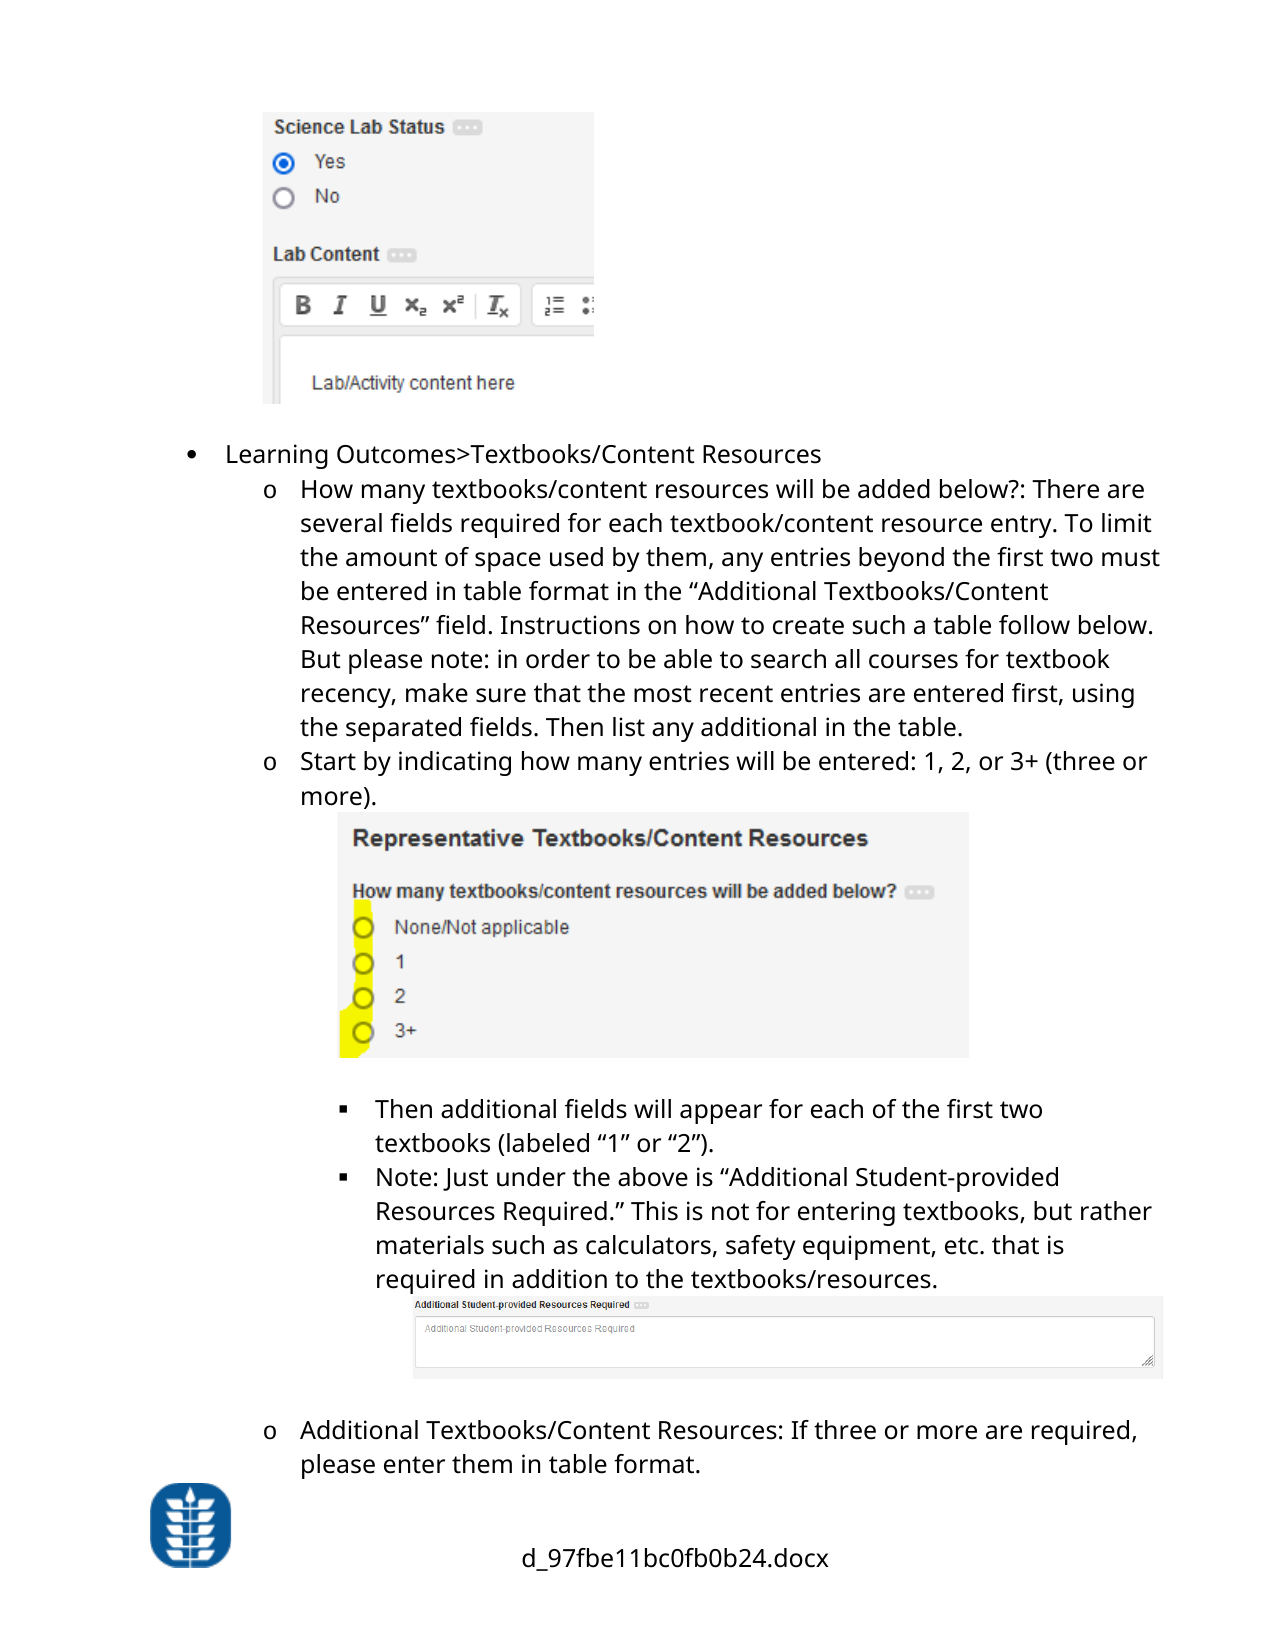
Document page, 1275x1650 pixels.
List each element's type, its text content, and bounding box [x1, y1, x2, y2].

list Learning Outcomes>Textbooks/Content Resources [187, 437, 1162, 471]
picture [337, 812, 969, 1058]
picture [412, 1296, 1163, 1379]
list Note: Just under the above is “Additional Student-provided Resources Required.” This is not for entering textbooks, but rather materials such as calculators, safety equipment, etc. that is required in addition to the textbooks/resources. [337, 1160, 1162, 1296]
picture [150, 1483, 232, 1568]
picture [262, 112, 594, 404]
list Then additional fields will appear for each of the first two textbooks (labeled “1” or “2”). [337, 1092, 1162, 1160]
list Additional Textbooks/Content Resources: If three or more are required, please enter them in table format. [262, 1413, 1162, 1481]
list Start by indicating how many entries will be entered: 1, 2, or 3+ (three or more). [262, 744, 1162, 812]
list How many textbooks/content resources will be added below?: There are several fields required for each textbook/content resource entry. To limit the amount of space used by them, any entries beyond the first two must be entered in table format in the “Additional Textbooks/Content Resources” field. Instructions on how to create such a table follow below. But please note: in order to be able to search all courses for textbook recency, make sure that the most recent entries are entered first, using the separated fields. Then list any additional in the table. [262, 471, 1162, 744]
